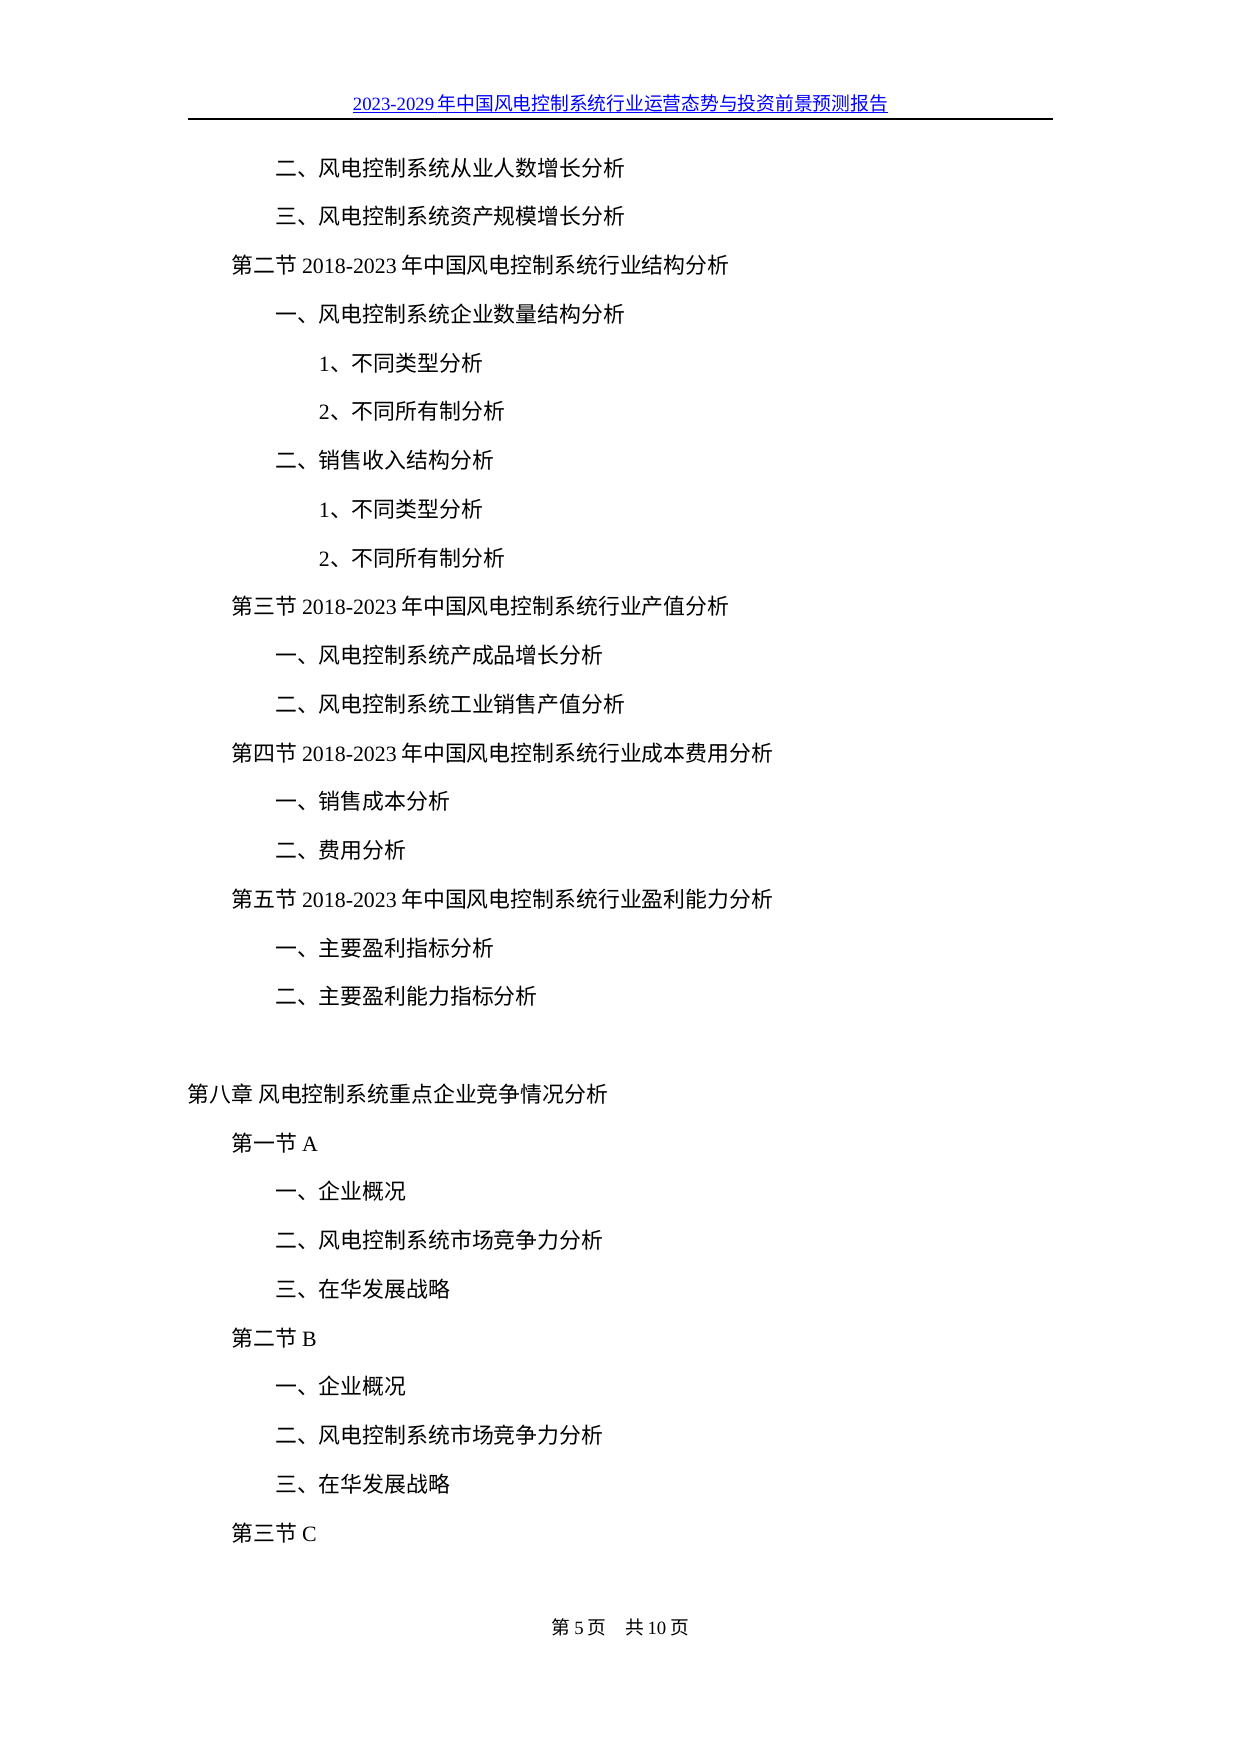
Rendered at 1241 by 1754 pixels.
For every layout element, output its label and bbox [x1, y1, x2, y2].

text [187, 150, 1053, 1548]
